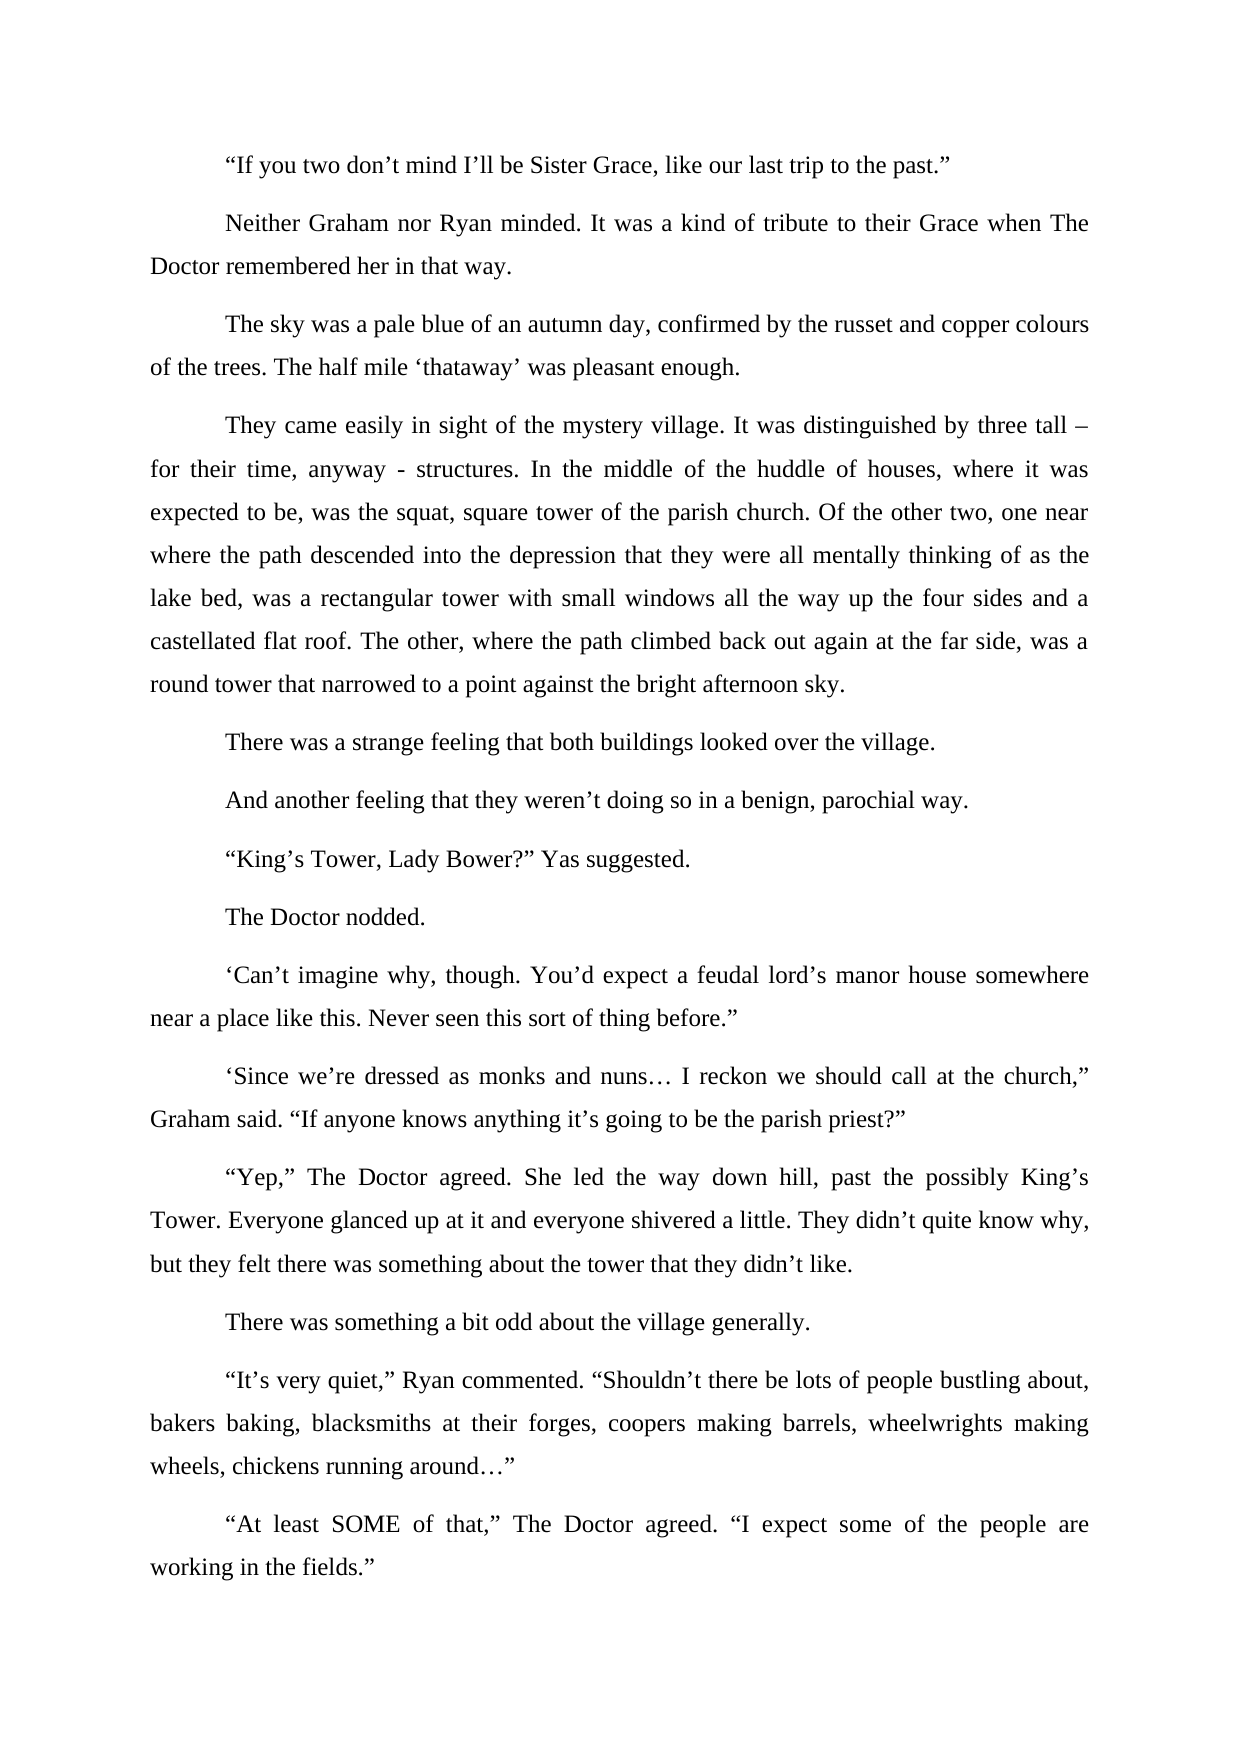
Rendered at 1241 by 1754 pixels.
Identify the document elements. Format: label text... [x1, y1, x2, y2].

text Neither Graham nor Ryan minded. It was a kind of tribute to their Grace when The Doctor remembered her in that way. [150, 208, 1090, 280]
text There was a strange feeling that both buildings looked over the village. [150, 727, 1090, 756]
text “If you two don’t mind I’ll be Sister Grace, like our last trip to the past.” [150, 150, 1090, 179]
text ‘Can’t imagine why, though. You’d expect a feudal lord’s manor house somewhere near a place like this. Never seen this sort of thing before.” [150, 960, 1090, 1032]
text “At least SOME of that,” The Doctor agreed. “I expect some of the people are working in the fields.” [150, 1509, 1090, 1581]
text They came easily in sight of the mystery village. It was distinguished by three tall – for their time, anyway - structures. In the middle of the huddle of houses, where it was expected to be, was the squat, square tower of the parish church. Of the other two, one near where the path descended into the depression that they were all mentally thinking of as the lake bed, was a rectangular tower with small windows all the way up the four sides and a castellated flat roof. The other, where the path climbed back out again at the far side, was a round tower that narrowed to a point against the bright afternoon sky. [150, 411, 1090, 698]
text “King’s Tower, Lady Bower?” Yas suggested. [150, 844, 1090, 872]
text ‘Since we’re dressed as monks and nuns… I reckon we should call at the church,” Graham said. “If anyone knows anything it’s going to be the parish priest?” [150, 1061, 1090, 1133]
text The Doctor nodded. [150, 902, 1090, 931]
text And another feeling that they weren’t doing so in a benign, parochial way. [150, 786, 1090, 814]
text The sky was a pale blue of an autumn day, confirmed by the russet and copper colours of the trees. The half mile ‘thataway’ was pleasant enough. [150, 309, 1090, 381]
text “Yep,” The Doctor agreed. She led the way down hill, past the possibly King’s Tower. Everyone glanced up at it and everyone shivered a little. They didn’t quite know why, but they felt there was something about the tower that they didn’t like. [150, 1162, 1090, 1277]
text There was something a bit odd about the village generally. [150, 1307, 1090, 1336]
text “It’s very quiet,” Ryan commented. “Shouldn’t there be lots of people bustling about, bakers baking, blacksmiths at their forges, coopers making barrels, wheelwrights making wheels, chickens running around…” [150, 1365, 1090, 1480]
